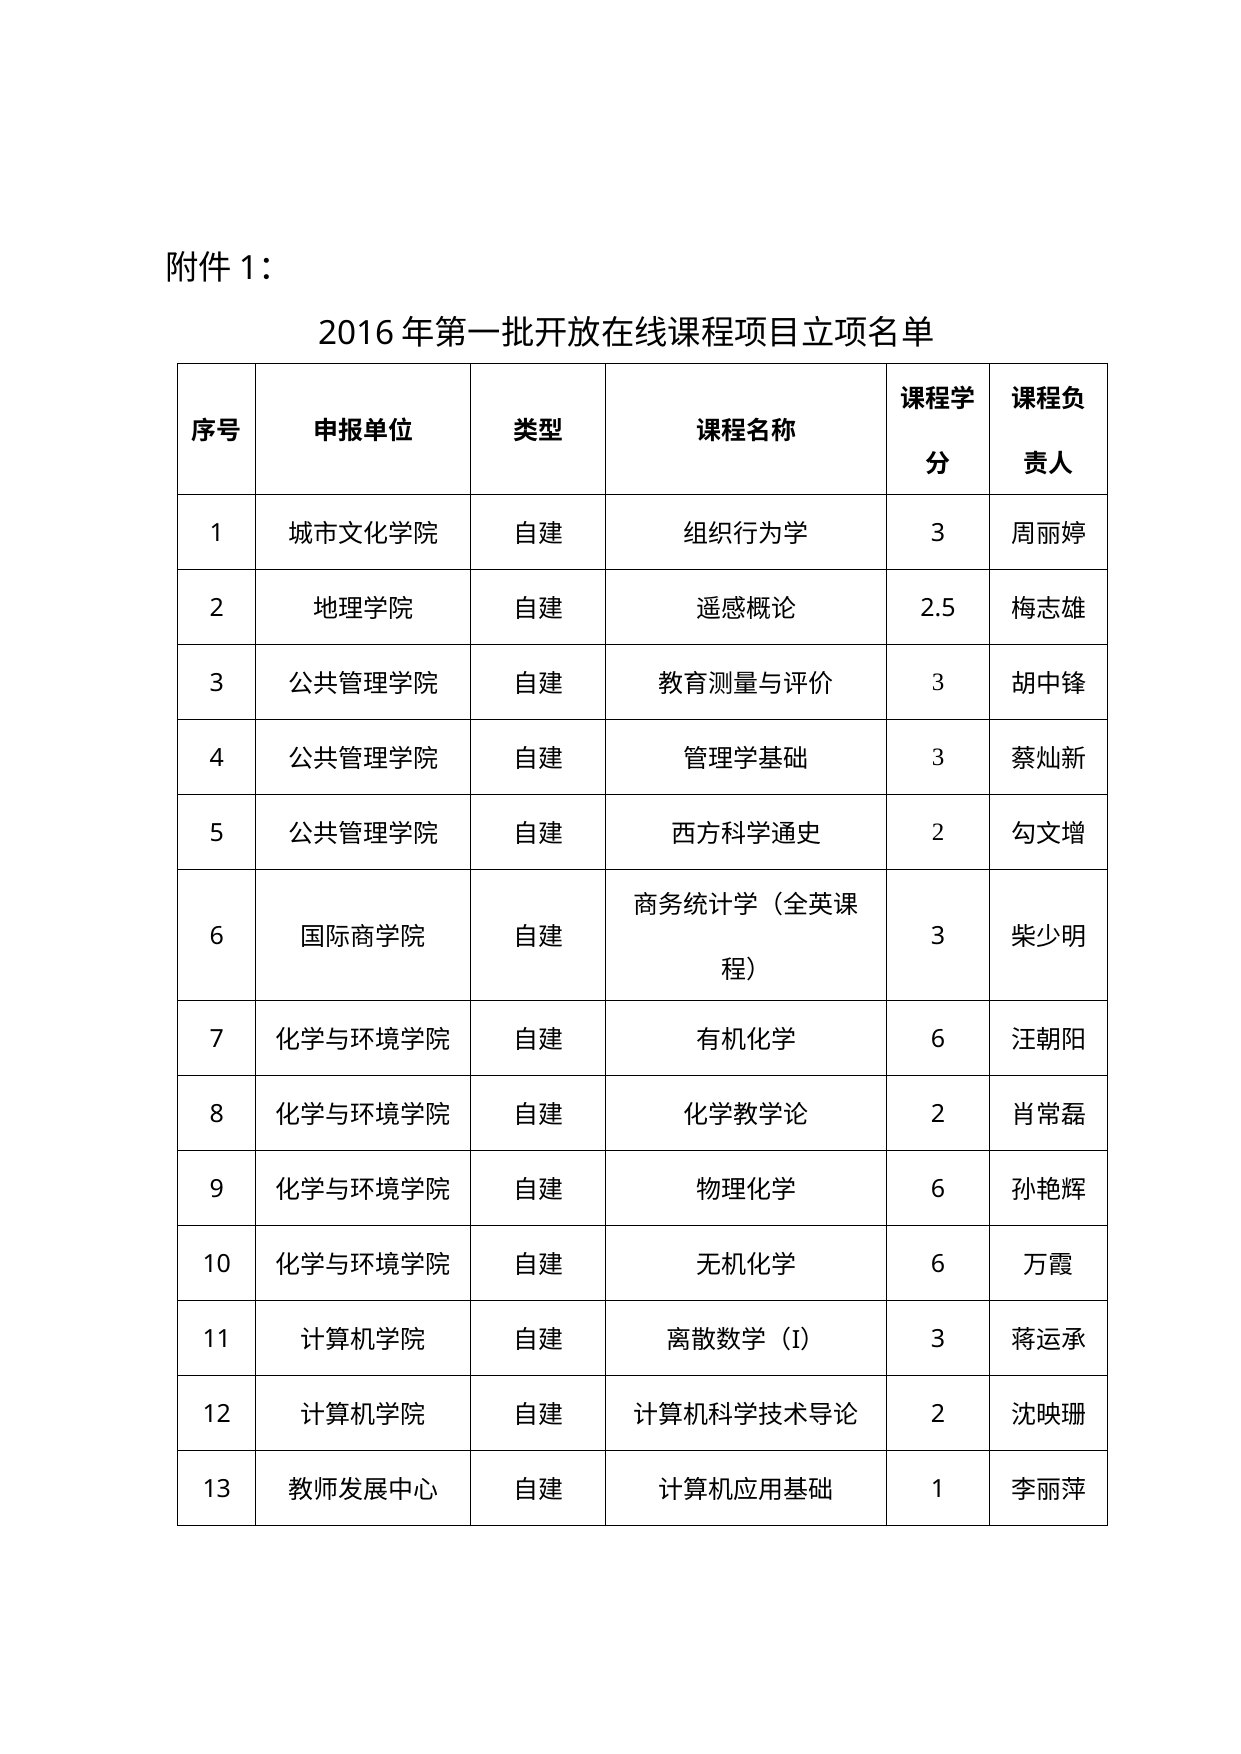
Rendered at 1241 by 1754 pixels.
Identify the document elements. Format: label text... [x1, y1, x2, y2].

table_cell 公共管理学院 [256, 795, 470, 869]
table_cell 孙艳辉 [990, 1151, 1107, 1225]
table_cell 自建 [471, 1376, 605, 1450]
table_cell 计算机学院 [256, 1301, 470, 1375]
table_cell 教育测量与评价 [606, 645, 886, 719]
table_header 课程学分 [887, 364, 989, 494]
table_cell 5 [178, 795, 255, 869]
table_cell 10 [178, 1226, 255, 1300]
table_cell 周丽婷 [990, 495, 1107, 569]
table_cell 6 [887, 1226, 989, 1300]
table_cell 化学与环境学院 [256, 1226, 470, 1300]
table_cell 国际商学院 [256, 870, 470, 1000]
table_cell 化学与环境学院 [256, 1076, 470, 1150]
table_cell 组织行为学 [606, 495, 886, 569]
table_cell 12 [178, 1376, 255, 1450]
table_cell 自建 [471, 1151, 605, 1225]
table_cell 公共管理学院 [256, 720, 470, 794]
table_cell 蒋运承 [990, 1301, 1107, 1375]
table_cell 沈映珊 [990, 1376, 1107, 1450]
table_cell 计算机学院 [256, 1376, 470, 1450]
table_cell 1 [887, 1451, 989, 1525]
table_cell 6 [887, 1151, 989, 1225]
table_cell 自建 [471, 1451, 605, 1525]
table_cell 2 [887, 795, 989, 869]
table_cell 万霞 [990, 1226, 1107, 1300]
table_cell 3 [887, 870, 989, 1000]
table_cell 李丽萍 [990, 1451, 1107, 1525]
table_cell 胡中锋 [990, 645, 1107, 719]
table_header 申报单位 [256, 364, 470, 494]
table_cell 自建 [471, 570, 605, 644]
table_header 序号 [178, 364, 255, 494]
table_cell 自建 [471, 1301, 605, 1375]
table_cell 自建 [471, 1076, 605, 1150]
text 附件1： [165, 233, 1087, 298]
table_cell 自建 [471, 645, 605, 719]
table_cell 自建 [471, 495, 605, 569]
table_cell 3 [887, 1301, 989, 1375]
table_cell 勾文增 [990, 795, 1107, 869]
table_header 类型 [471, 364, 605, 494]
table_cell 蔡灿新 [990, 720, 1107, 794]
table_cell 1 [178, 495, 255, 569]
table_cell 肖常磊 [990, 1076, 1107, 1150]
table_cell 化学与环境学院 [256, 1151, 470, 1225]
table_cell 梅志雄 [990, 570, 1107, 644]
table_cell 柴少明 [990, 870, 1107, 1000]
table_cell 2 [178, 570, 255, 644]
table_cell 6 [178, 870, 255, 1000]
table_cell 11 [178, 1301, 255, 1375]
table_cell 自建 [471, 720, 605, 794]
table_cell 城市文化学院 [256, 495, 470, 569]
table_cell 3 [178, 645, 255, 719]
table_cell 3 [887, 645, 989, 719]
table_cell 8 [178, 1076, 255, 1150]
table_cell 汪朝阳 [990, 1001, 1107, 1075]
table_cell 教师发展中心 [256, 1451, 470, 1525]
table_cell 自建 [471, 1001, 605, 1075]
table_cell 自建 [471, 870, 605, 1000]
table_cell 2 [887, 1376, 989, 1450]
table_header 课程名称 [606, 364, 886, 494]
table_cell 有机化学 [606, 1001, 886, 1075]
table_cell 2 [887, 1076, 989, 1150]
table_cell 离散数学（I） [606, 1301, 886, 1375]
table_cell 6 [887, 1001, 989, 1075]
table_header 课程负责人 [990, 364, 1107, 494]
table_cell 7 [178, 1001, 255, 1075]
table_cell 遥感概论 [606, 570, 886, 644]
table_cell 3 [887, 495, 989, 569]
table_cell 管理学基础 [606, 720, 886, 794]
table_cell 化学教学论 [606, 1076, 886, 1150]
table_cell 计算机应用基础 [606, 1451, 886, 1525]
table_cell 4 [178, 720, 255, 794]
table_cell 自建 [471, 1226, 605, 1300]
table_cell 9 [178, 1151, 255, 1225]
text 2016年第一批开放在线课程项目立项名单 [165, 298, 1087, 363]
table_cell 物理化学 [606, 1151, 886, 1225]
table_cell 自建 [471, 795, 605, 869]
table_cell 西方科学通史 [606, 795, 886, 869]
table_cell 化学与环境学院 [256, 1001, 470, 1075]
table_cell 2.5 [887, 570, 989, 644]
table_cell 地理学院 [256, 570, 470, 644]
table_cell 无机化学 [606, 1226, 886, 1300]
table_cell 13 [178, 1451, 255, 1525]
table_cell 3 [887, 720, 989, 794]
table_cell 公共管理学院 [256, 645, 470, 719]
table_cell 计算机科学技术导论 [606, 1376, 886, 1450]
table_cell 商务统计学（全英课程） [606, 870, 886, 1000]
